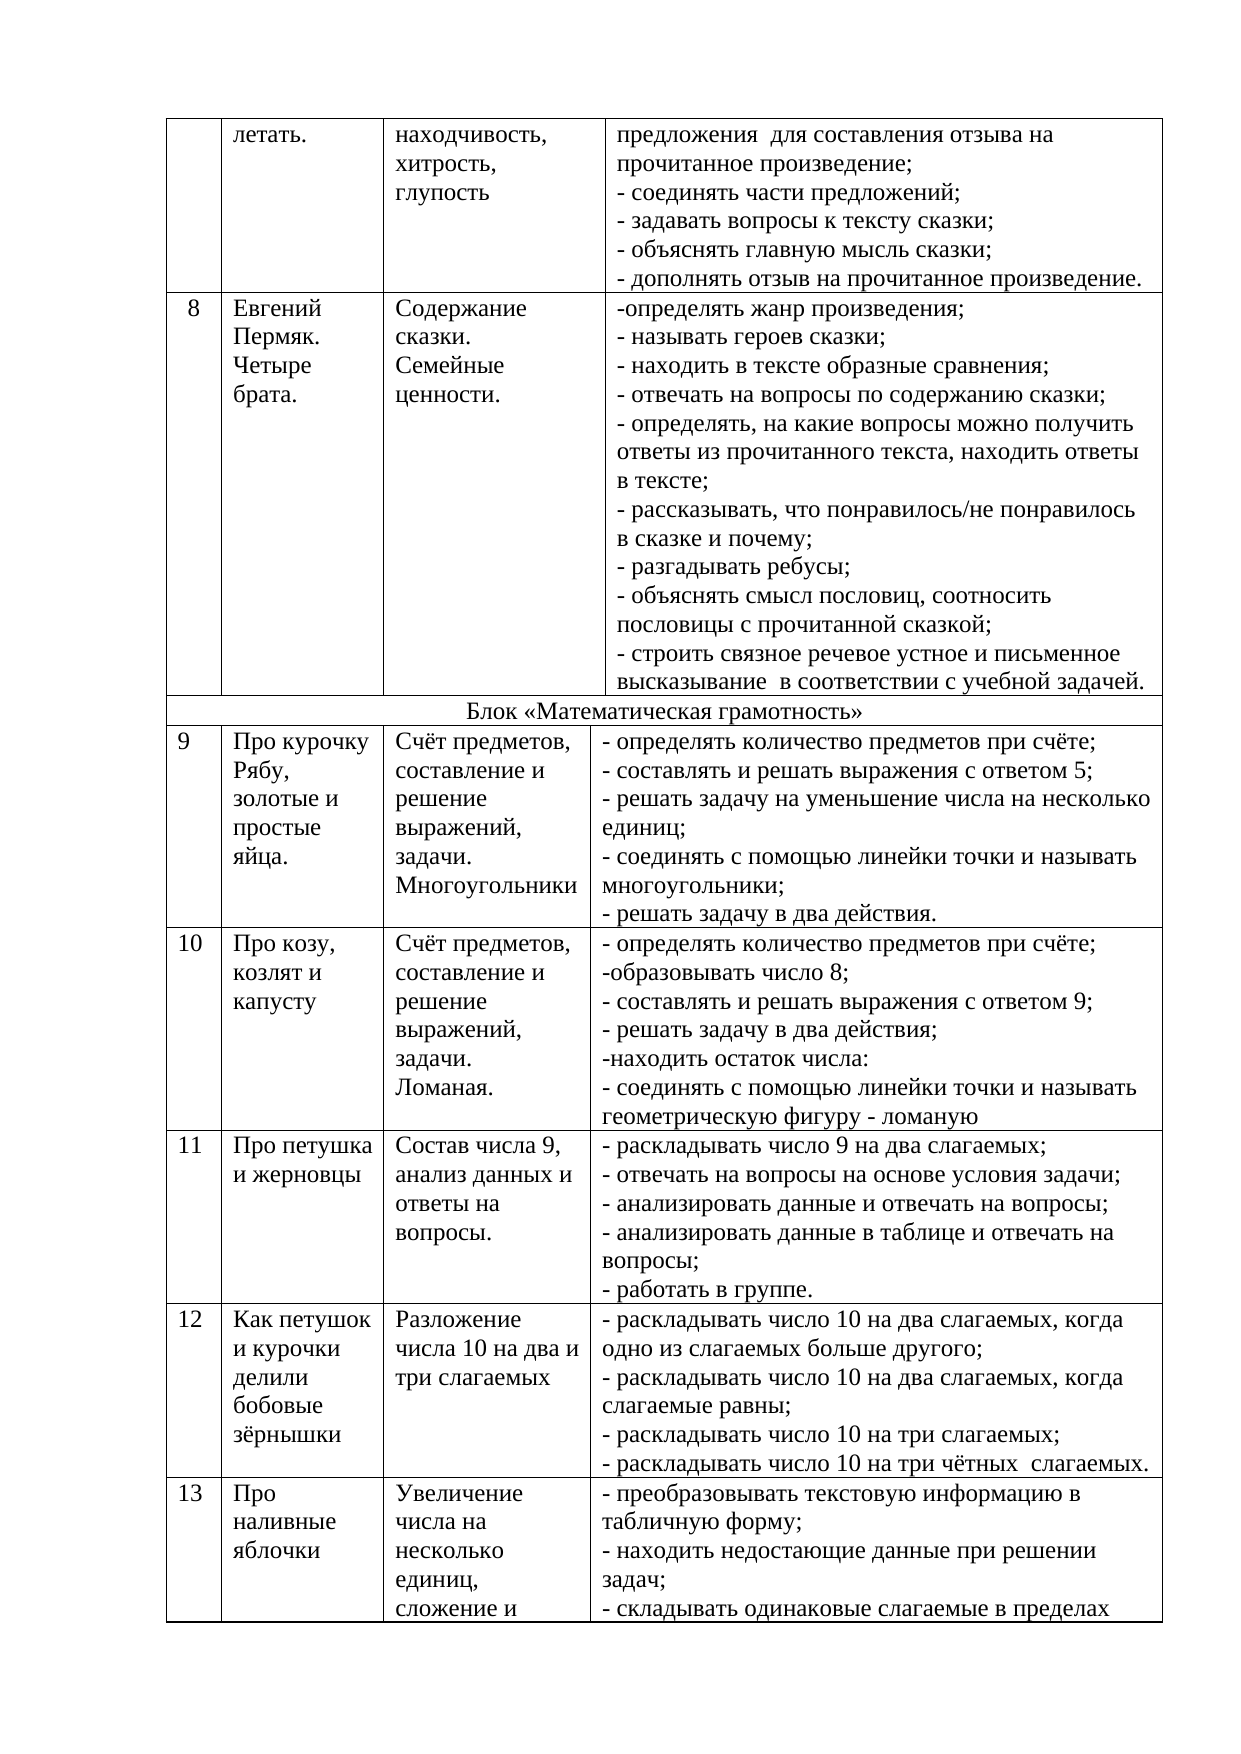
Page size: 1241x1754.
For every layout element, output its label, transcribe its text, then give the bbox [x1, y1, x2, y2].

table_cell Блок «Математическая грамотность» [167, 696, 1162, 725]
table_cell - определять количество предметов при счёте; - составлять и решать выражения с ответом 5; - решать задачу на уменьшение числа на несколько единиц; - соединять с помощью линейки точки и называть многоугольники; - решать задачу в два действия. [591, 726, 1162, 927]
table_cell Состав числа 9, анализ данных и ответы на вопросы. [384, 1131, 590, 1303]
table_cell 12 [167, 1304, 221, 1477]
table_cell Разложение числа 10 на два и три слагаемых [384, 1304, 590, 1477]
table_cell 9 [167, 726, 221, 927]
table_cell Евгений Пермяк. Четыре брата. [222, 293, 383, 695]
table_cell Про петушка и жерновцы [222, 1131, 383, 1303]
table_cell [384, 119, 605, 292]
table_cell 10 [167, 928, 221, 1129]
table_cell Про курочку Рябу, золотые и простые яйца. [222, 726, 383, 927]
table_cell Счёт предметов, составление и решение выражений, задачи. Ломаная. [384, 928, 590, 1129]
table_cell Содержание сказки. Семейные ценности. [384, 293, 605, 695]
table_cell 11 [167, 1131, 221, 1303]
table_cell - определять количество предметов при счёте; -образовывать число 8; - составлять и решать выражения с ответом 9; - решать задачу в два действия; -находить остаток числа: - соединять с помощью линейки точки и называть геометрическую фигуру - ломаную [591, 928, 1162, 1129]
table_cell Про козу, козлят и капусту [222, 928, 383, 1129]
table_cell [606, 119, 1162, 292]
table_cell 13 [167, 1478, 221, 1621]
table_cell 7 [167, 119, 221, 292]
table_cell Счёт предметов, составление и решение выражений, задачи. Многоугольники [384, 726, 590, 927]
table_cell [384, 1478, 590, 1621]
table_cell - раскладывать число 9 на два слагаемых; - отвечать на вопросы на основе условия задачи; - анализировать данные и отвечать на вопросы; - анализировать данные в таблице и отвечать на вопросы; - работать в группе. [591, 1131, 1162, 1303]
table_cell - раскладывать число 10 на два слагаемых, когда одно из слагаемых больше другого; - раскладывать число 10 на два слагаемых, когда слагаемые равны; - раскладывать число 10 на три слагаемых; - раскладывать число 10 на три чётных слагаемых. [591, 1304, 1162, 1477]
table_cell -определять жанр произведения; - называть героев сказки; - находить в тексте образные сравнения; - отвечать на вопросы по содержанию сказки; - определять, на какие вопросы можно получить ответы из прочитанного текста, находить ответы в тексте; - рассказывать, что понравилось/не понравилось в сказке и почему; - разгадывать ребусы; - объяснять смысл пословиц, соотносить пословицы с прочитанной сказкой; - строить связное речевое устное и письменное высказывание в соответствии с учебной задачей. [606, 293, 1162, 695]
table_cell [591, 1478, 1162, 1621]
table_cell Как петушок и курочки делили бобовые зёрнышки [222, 1304, 383, 1477]
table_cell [222, 1478, 383, 1621]
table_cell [222, 119, 383, 292]
table_cell 8 [167, 293, 221, 695]
